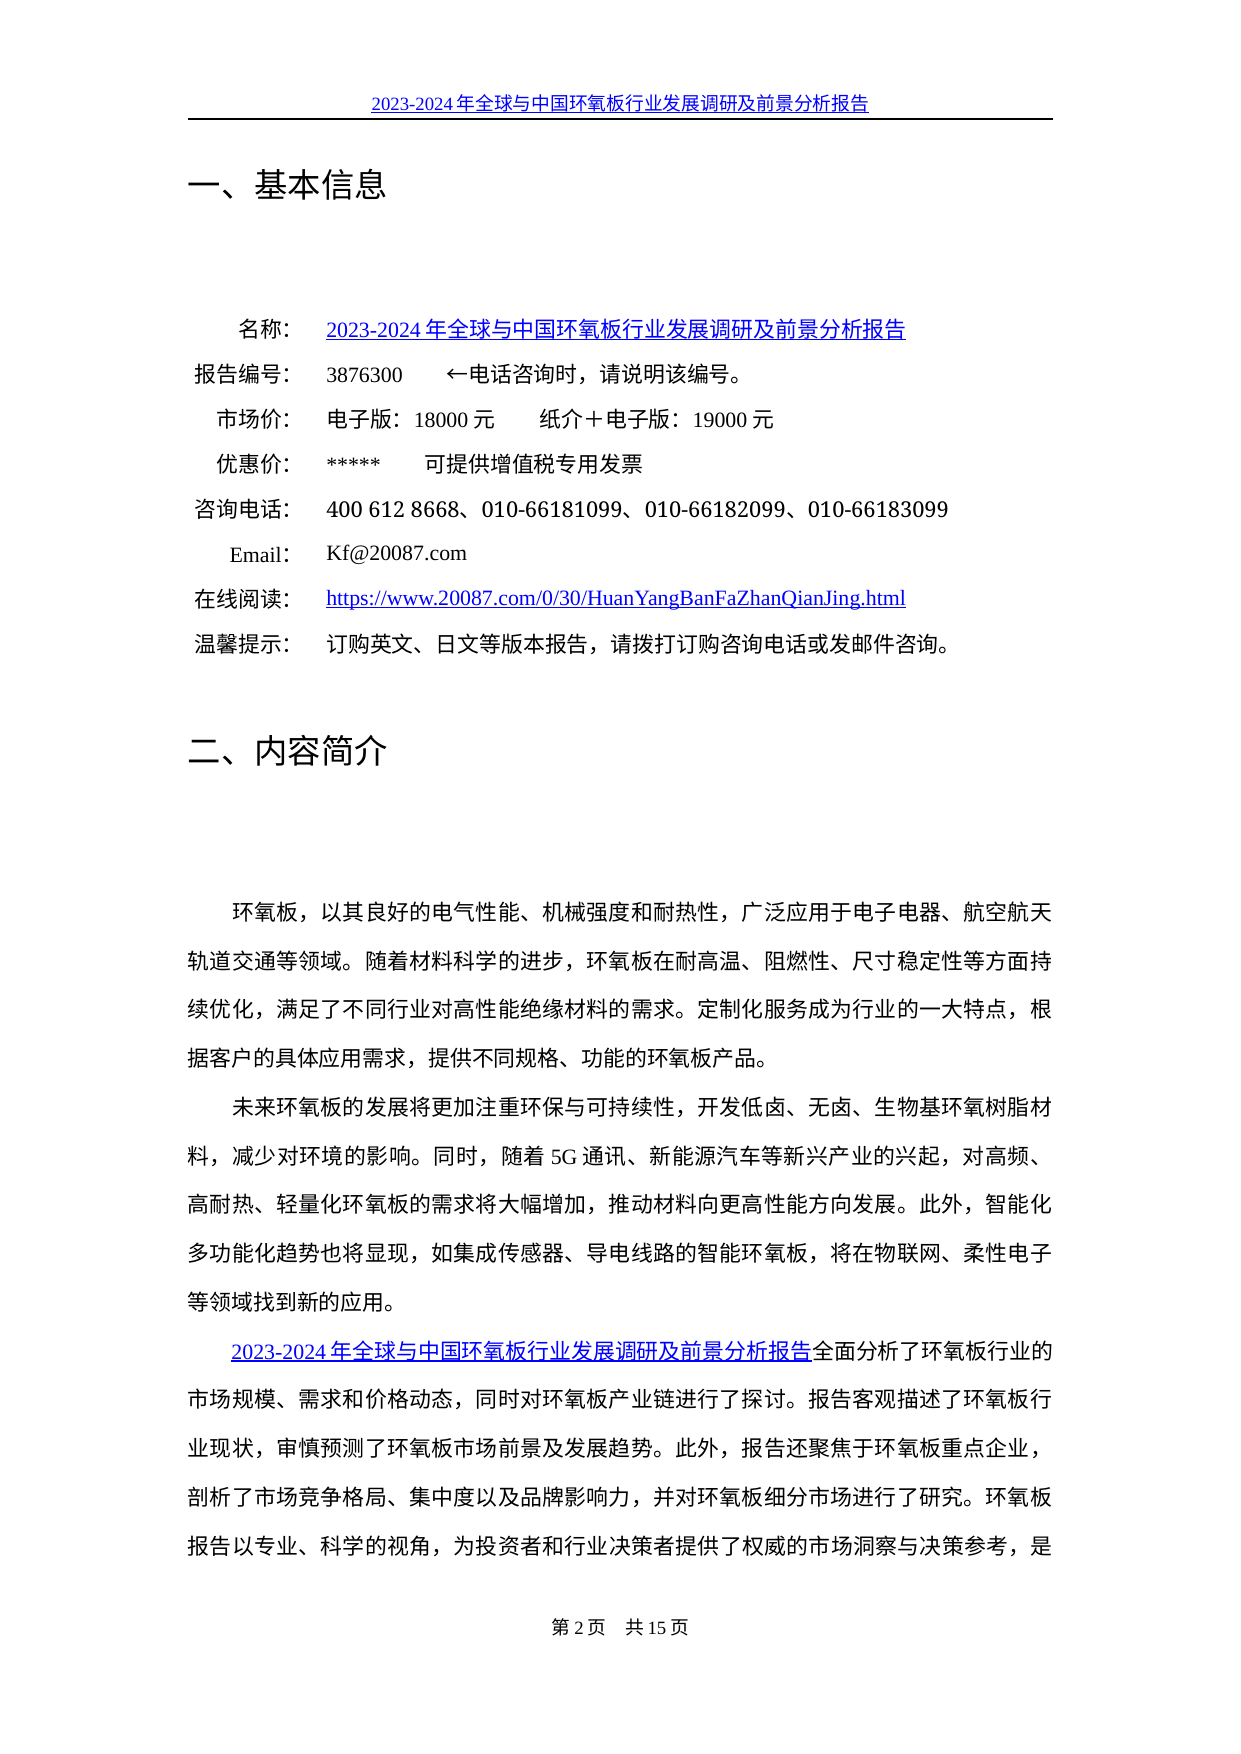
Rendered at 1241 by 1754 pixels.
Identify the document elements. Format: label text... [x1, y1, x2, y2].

table_cell 市场价： [167, 402, 315, 447]
table_cell ***** 可提供增值税专用发票 [315, 447, 1073, 492]
table_cell [315, 582, 1073, 627]
table_cell 电子版：18000 元 纸介＋电子版：19000 元 [315, 402, 1073, 447]
table_cell 咨询电话： [167, 492, 315, 537]
table_cell 温馨提示： [167, 627, 315, 672]
table_cell 400 612 8668、010-66181099、010-66182099、010-66183099 [315, 492, 1073, 537]
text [187, 894, 1053, 1561]
table_cell 报告编号： [167, 357, 315, 402]
table_header 2023-2024年全球与中国环氧板行业发展调研及前景分析报告 [315, 312, 1073, 357]
title 一、基本信息 [187, 150, 1053, 215]
table_header 名称： [167, 312, 315, 357]
table_cell Kf@20087.com [315, 537, 1073, 582]
table_cell 订购英文、日文等版本报告，请拨打订购咨询电话或发邮件咨询。 [315, 627, 1073, 672]
table_cell Email： [167, 537, 315, 582]
title 二、内容简介 [187, 717, 1053, 782]
table_cell 在线阅读： [167, 582, 315, 627]
table_cell 优惠价： [167, 447, 315, 492]
table_cell 3876300 ←电话咨询时，请说明该编号。 [315, 357, 1073, 402]
